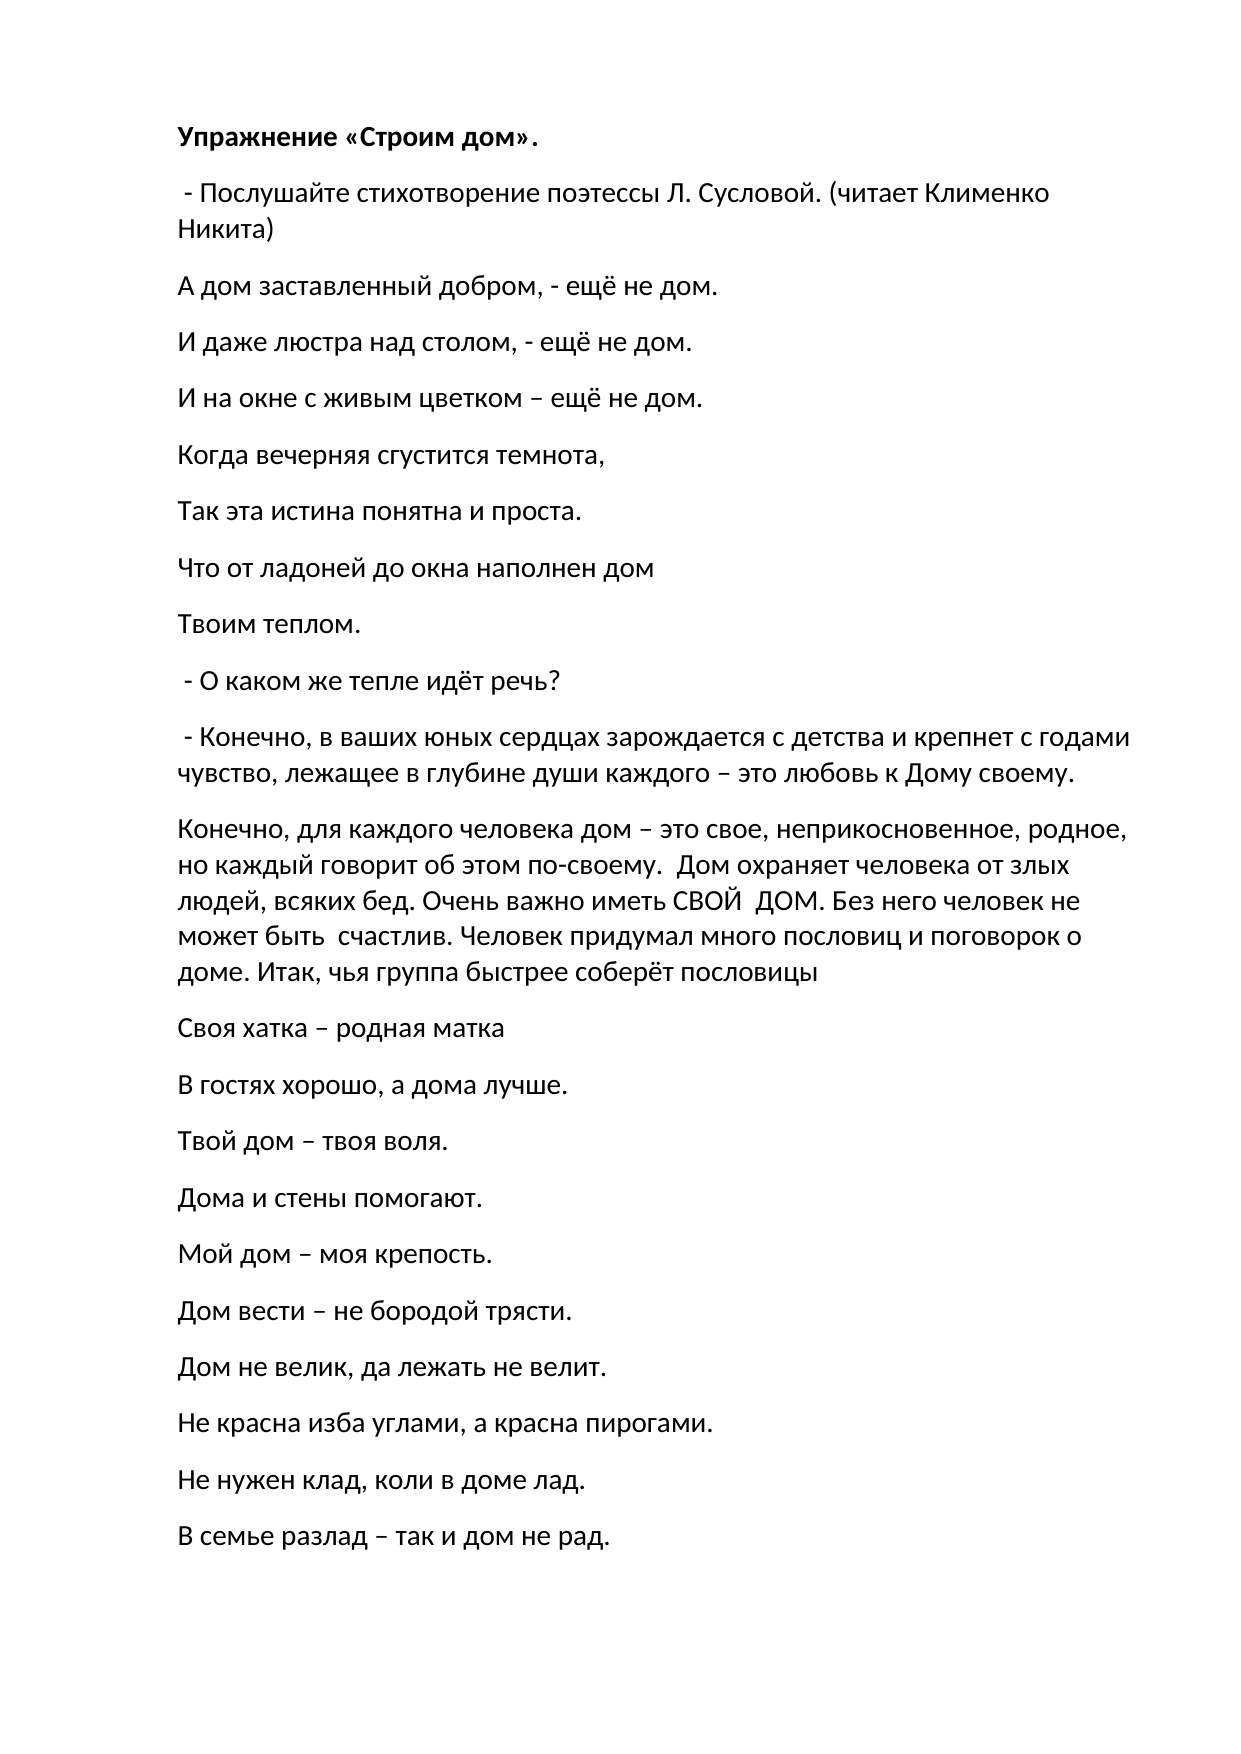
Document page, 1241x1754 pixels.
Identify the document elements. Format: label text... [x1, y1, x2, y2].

text Дом не велик, да лежать не велит. [177, 1348, 1152, 1384]
text Не нужен клад, коли в доме лад. [177, 1461, 1152, 1497]
text И на окне с живым цветком – ещё не дом. [177, 379, 1152, 415]
text Не красна изба углами, а красна пирогами. [177, 1404, 1152, 1440]
text - Послушайте стихотворение поэтессы Л. Сусловой. (читает Клименко Никита) [177, 174, 1152, 246]
text Конечно, для каждого человека дом – это свое, неприкосновенное, родное, но каждый говорит об этом по-своему. Дом охраняет человека от злых людей, всяких бед. Очень важно иметь СВОЙ ДОМ. Без него человек не может быть счастлив. Человек придумал много пословиц и поговорок о доме. Итак, чья группа быстрее соберёт пословицы [177, 810, 1152, 988]
text - О каком же тепле идёт речь? [177, 662, 1152, 697]
text - Конечно, в ваших юных сердцах зарождается с детства и крепнет с годами чувство, лежащее в глубине души каждого – это любовь к Дому своему. [177, 718, 1152, 789]
text Твоим теплом. [177, 605, 1152, 641]
text В гостях хорошо, а дома лучше. [177, 1066, 1152, 1101]
text Дом вести – не бородой трясти. [177, 1292, 1152, 1327]
text Дома и стены помогают. [177, 1179, 1152, 1214]
text Упражнение «Строим дом». [177, 118, 1152, 154]
text Когда вечерняя сгустится темнота, [177, 436, 1152, 472]
text Твой дом – твоя воля. [177, 1122, 1152, 1158]
text Своя хатка – родная матка [177, 1009, 1152, 1045]
text Что от ладоней до окна наполнен дом [177, 549, 1152, 584]
text В семье разлад – так и дом не рад. [177, 1517, 1152, 1553]
text Так эта истина понятна и проста. [177, 492, 1152, 528]
text Мой дом – моя крепость. [177, 1235, 1152, 1271]
text И даже люстра над столом, - ещё не дом. [177, 323, 1152, 359]
text А дом заставленный добром, - ещё не дом. [177, 267, 1152, 302]
